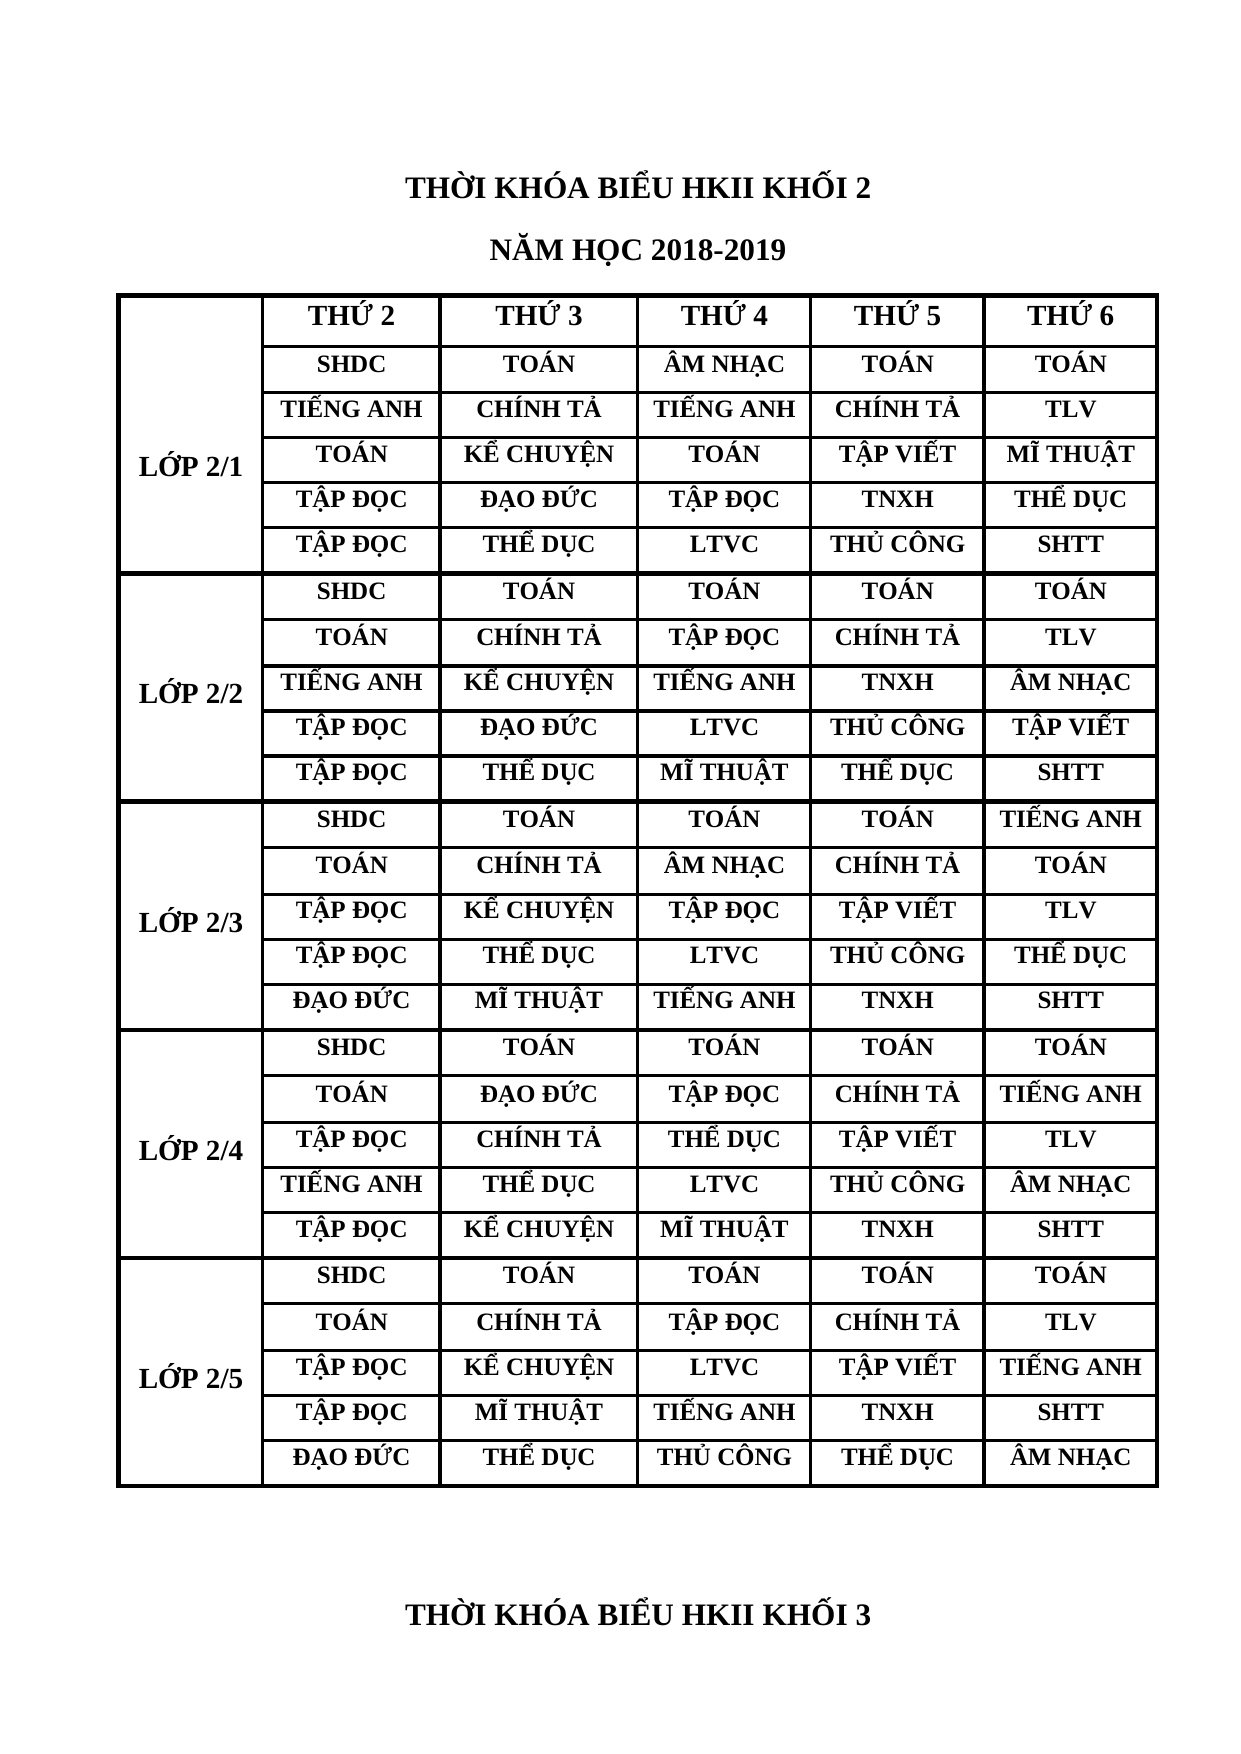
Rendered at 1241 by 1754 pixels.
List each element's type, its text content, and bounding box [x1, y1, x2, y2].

table_cell THỦ CÔNG [812, 713, 982, 754]
table_cell KỂ CHUYỆN [442, 439, 636, 481]
table_cell THỂ DỤC [639, 1124, 809, 1166]
table_cell TNXH [812, 1397, 982, 1439]
table_cell SHTT [986, 758, 1155, 799]
table_cell TẬP ĐỌC [264, 758, 438, 799]
table_cell TOÁN [812, 576, 982, 618]
table_cell TẬP ĐỌC [264, 484, 438, 526]
table_cell TOÁN [639, 1032, 809, 1074]
table_cell TOÁN [812, 804, 982, 846]
table_cell MĨ THUẬT [639, 1214, 809, 1256]
table_header THỨ 4 [639, 298, 809, 345]
table_header THỨ 6 [986, 298, 1155, 345]
table_cell TIẾNG ANH [639, 1397, 809, 1439]
table_header THỨ 2 [264, 298, 438, 345]
table_cell TOÁN [812, 1032, 982, 1074]
table_cell TẬP ĐỌC [264, 896, 438, 937]
table_cell TIẾNG ANH [639, 986, 809, 1027]
table_cell TẬP ĐỌC [264, 941, 438, 982]
table_cell TOÁN [442, 1260, 636, 1302]
table_cell TOÁN [639, 804, 809, 846]
table_cell THỦ CÔNG [812, 529, 982, 571]
table_cell TLV [986, 896, 1155, 937]
table_cell TẬP ĐỌC [264, 1397, 438, 1439]
table_cell TLV [986, 621, 1155, 664]
table_cell CHÍNH TẢ [812, 394, 982, 436]
table_cell TIẾNG ANH [639, 394, 809, 436]
table_cell TNXH [812, 1214, 982, 1256]
table_cell THỂ DỤC [442, 758, 636, 799]
table_cell TẬP VIẾT [812, 1124, 982, 1166]
table_cell TOÁN [264, 621, 438, 664]
table_cell SHDC [264, 1260, 438, 1302]
table_cell MĨ THUẬT [639, 758, 809, 799]
table_cell TẬP VIẾT [812, 1352, 982, 1394]
table_cell LTVC [639, 1352, 809, 1394]
table_cell TẬP VIẾT [812, 896, 982, 937]
table_cell ÂM NHẠC [986, 1442, 1155, 1484]
table_cell THỂ DỤC [812, 1442, 982, 1484]
table_cell TIẾNG ANH [986, 1077, 1155, 1121]
table_cell TOÁN [986, 1260, 1155, 1302]
table_cell TẬP ĐỌC [639, 1305, 809, 1349]
table_cell CHÍNH TẢ [812, 621, 982, 664]
table_cell ÂM NHẠC [639, 849, 809, 892]
table_cell ĐẠO ĐỨC [264, 986, 438, 1027]
table_cell THỂ DỤC [442, 529, 636, 571]
table_cell TIẾNG ANH [639, 668, 809, 709]
table_cell CHÍNH TẢ [442, 621, 636, 664]
table_cell TẬP VIẾT [812, 439, 982, 481]
table_cell TIẾNG ANH [264, 394, 438, 436]
table_cell KỂ CHUYỆN [442, 1352, 636, 1394]
table_cell THỂ DỤC [442, 941, 636, 982]
table_cell KỂ CHUYỆN [442, 1214, 636, 1256]
table_header THỨ 5 [812, 298, 982, 345]
table_cell LỚP 2/3 [121, 804, 261, 1027]
table_cell SHTT [986, 529, 1155, 571]
table_cell TOÁN [986, 348, 1155, 391]
table_cell KỂ CHUYỆN [442, 668, 636, 709]
table_cell THỦ CÔNG [812, 941, 982, 982]
table_cell THỦ CÔNG [812, 1169, 982, 1211]
table_cell TOÁN [812, 1260, 982, 1302]
table_cell TIẾNG ANH [264, 668, 438, 709]
table_cell ĐẠO ĐỨC [442, 713, 636, 754]
table_cell SHDC [264, 1032, 438, 1074]
table_cell TOÁN [264, 1305, 438, 1349]
table_header THỨ 3 [442, 298, 636, 345]
table_cell LỚP 2/5 [121, 1260, 261, 1484]
table_cell TẬP ĐỌC [639, 621, 809, 664]
table_cell TLV [986, 394, 1155, 436]
table_cell CHÍNH TẢ [812, 849, 982, 892]
table_cell THỂ DỤC [812, 758, 982, 799]
table_cell LTVC [639, 713, 809, 754]
table_cell LỚP 2/2 [121, 576, 261, 799]
table_cell TOÁN [442, 576, 636, 618]
text THỜI KHÓA BIỂU HKII KHỐI 2 [130, 169, 1146, 205]
table_cell THỂ DỤC [442, 1442, 636, 1484]
table_cell TẬP VIẾT [986, 713, 1155, 754]
table_cell SHDC [264, 348, 438, 391]
table_cell TOÁN [264, 1077, 438, 1121]
table_cell TOÁN [639, 439, 809, 481]
table_cell TLV [986, 1124, 1155, 1166]
table_cell SHTT [986, 986, 1155, 1027]
table_cell ÂM NHẠC [986, 1169, 1155, 1211]
table_cell TOÁN [639, 576, 809, 618]
table_header LỚP 2/1 [121, 298, 261, 571]
table_cell TẬP ĐỌC [264, 713, 438, 754]
table_cell SHDC [264, 576, 438, 618]
table_cell TẬP ĐỌC [264, 529, 438, 571]
table_cell CHÍNH TẢ [442, 394, 636, 436]
table_cell TIẾNG ANH [986, 1352, 1155, 1394]
table_cell KỂ CHUYỆN [442, 896, 636, 937]
table_cell THỂ DỤC [986, 941, 1155, 982]
table_cell THỦ CÔNG [639, 1442, 809, 1484]
table_cell CHÍNH TẢ [442, 1305, 636, 1349]
table_cell CHÍNH TẢ [812, 1305, 982, 1349]
table_cell TOÁN [812, 348, 982, 391]
table_cell ĐẠO ĐỨC [442, 1077, 636, 1121]
table_cell TNXH [812, 668, 982, 709]
table_cell ĐẠO ĐỨC [264, 1442, 438, 1484]
table_cell THỂ DỤC [986, 484, 1155, 526]
table_cell LỚP 2/4 [121, 1032, 261, 1256]
table_cell SHDC [264, 804, 438, 846]
table_cell TOÁN [264, 439, 438, 481]
table_cell SHTT [986, 1214, 1155, 1256]
table_cell TOÁN [986, 849, 1155, 892]
table_cell SHTT [986, 1397, 1155, 1439]
table_cell MĨ THUẬT [986, 439, 1155, 481]
table_cell TẬP ĐỌC [639, 896, 809, 937]
table_cell CHÍNH TẢ [812, 1077, 982, 1121]
table_cell TOÁN [442, 804, 636, 846]
table_cell TOÁN [986, 1032, 1155, 1074]
table_cell CHÍNH TẢ [442, 849, 636, 892]
table_cell TLV [986, 1305, 1155, 1349]
table_cell TOÁN [442, 1032, 636, 1074]
table_cell MĨ THUẬT [442, 1397, 636, 1439]
table_cell TNXH [812, 986, 982, 1027]
table_cell ĐẠO ĐỨC [442, 484, 636, 526]
text THỜI KHÓA BIỂU HKII KHỐI 3 [130, 1596, 1146, 1632]
table_cell ÂM NHẠC [986, 668, 1155, 709]
table_cell MĨ THUẬT [442, 986, 636, 1027]
table_cell TOÁN [986, 576, 1155, 618]
table_cell THỂ DỤC [442, 1169, 636, 1211]
table_cell TNXH [812, 484, 982, 526]
table_cell TOÁN [639, 1260, 809, 1302]
table_cell TẬP ĐỌC [264, 1124, 438, 1166]
table_cell LTVC [639, 1169, 809, 1211]
table_cell TIẾNG ANH [264, 1169, 438, 1211]
table_cell TẬP ĐỌC [639, 484, 809, 526]
table_cell TOÁN [442, 348, 636, 391]
table_cell TẬP ĐỌC [639, 1077, 809, 1121]
table_cell ÂM NHẠC [639, 348, 809, 391]
table_cell LTVC [639, 941, 809, 982]
table_cell CHÍNH TẢ [442, 1124, 636, 1166]
table_cell TOÁN [264, 849, 438, 892]
table_cell TẬP ĐỌC [264, 1352, 438, 1394]
text NĂM HỌC 2018-2019 [130, 231, 1146, 267]
table_cell TIẾNG ANH [986, 804, 1155, 846]
table_cell TẬP ĐỌC [264, 1214, 438, 1256]
table_cell LTVC [639, 529, 809, 571]
